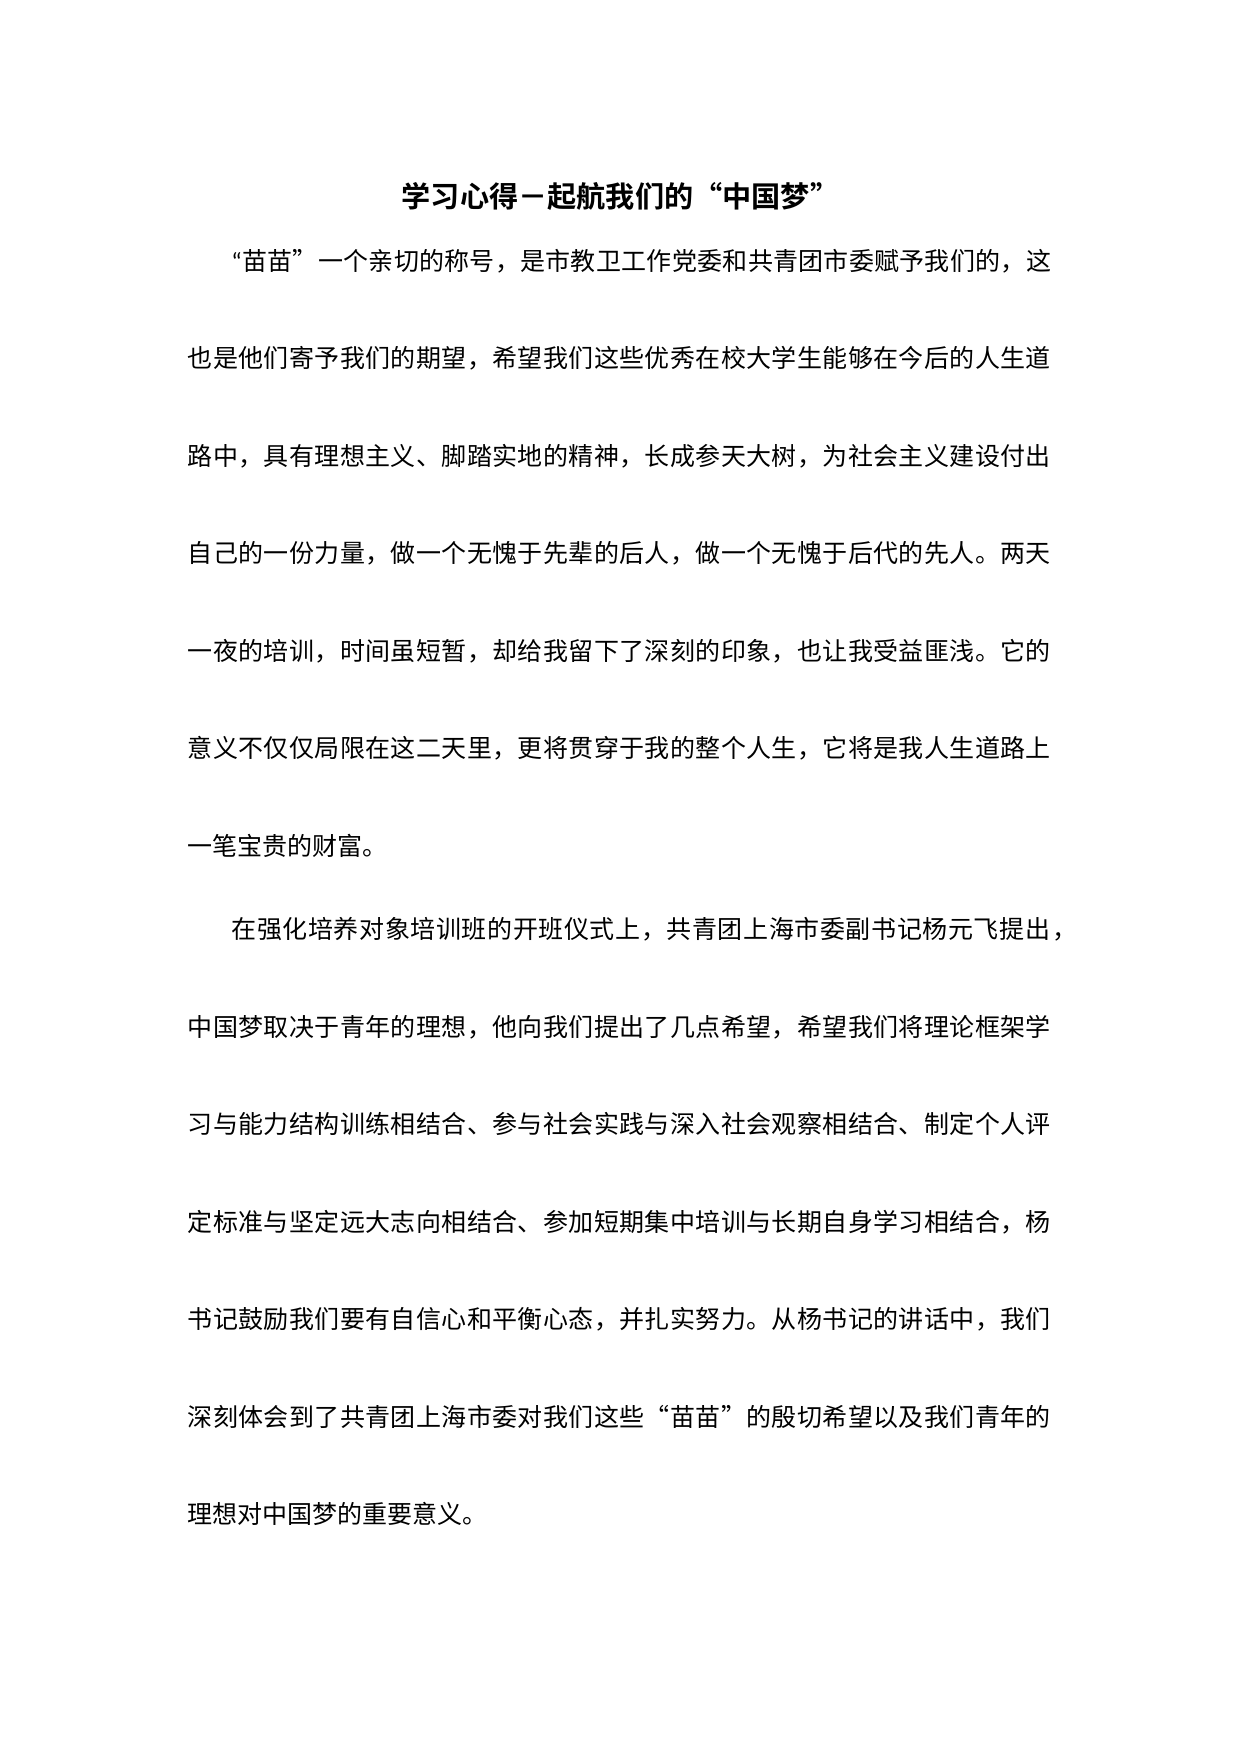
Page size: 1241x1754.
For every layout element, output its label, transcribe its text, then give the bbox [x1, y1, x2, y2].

text 在强化培养对象培训班的开班仪式上，共青团上海市委副书记杨元飞提出，中国梦取决于青年的理想，他向我们提出了几点希望，希望我们将理论框架学习与能力结构训练相结合、参与社会实践与深入社会观察相结合、制定个人评定标准与坚定远大志向相结合、参加短期集中培训与长期自身学习相结合，杨书记鼓励我们要有自信心和平衡心态，并扎实努力。从杨书记的讲话中，我们深刻体会到了共青团上海市委对我们这些“苗苗”的殷切希望以及我们青年的理想对中国梦的重要意义。 [187, 895, 1053, 1545]
text “苗苗”一个亲切的称号，是市教卫工作党委和共青团市委赋予我们的，这也是他们寄予我们的期望，希望我们这些优秀在校大学生能够在今后的人生道路中，具有理想主义、脚踏实地的精神，长成参天大树，为社会主义建设付出自己的一份力量，做一个无愧于先辈的后人，做一个无愧于后代的先人。两天一夜的培训，时间虽短暂，却给我留下了深刻的印象，也让我受益匪浅。它的意义不仅仅局限在这二天里，更将贯穿于我的整个人生，它将是我人生道路上一笔宝贵的财富。 [187, 227, 1053, 877]
text 学习心得－起航我们的“中国梦” [187, 162, 1053, 227]
